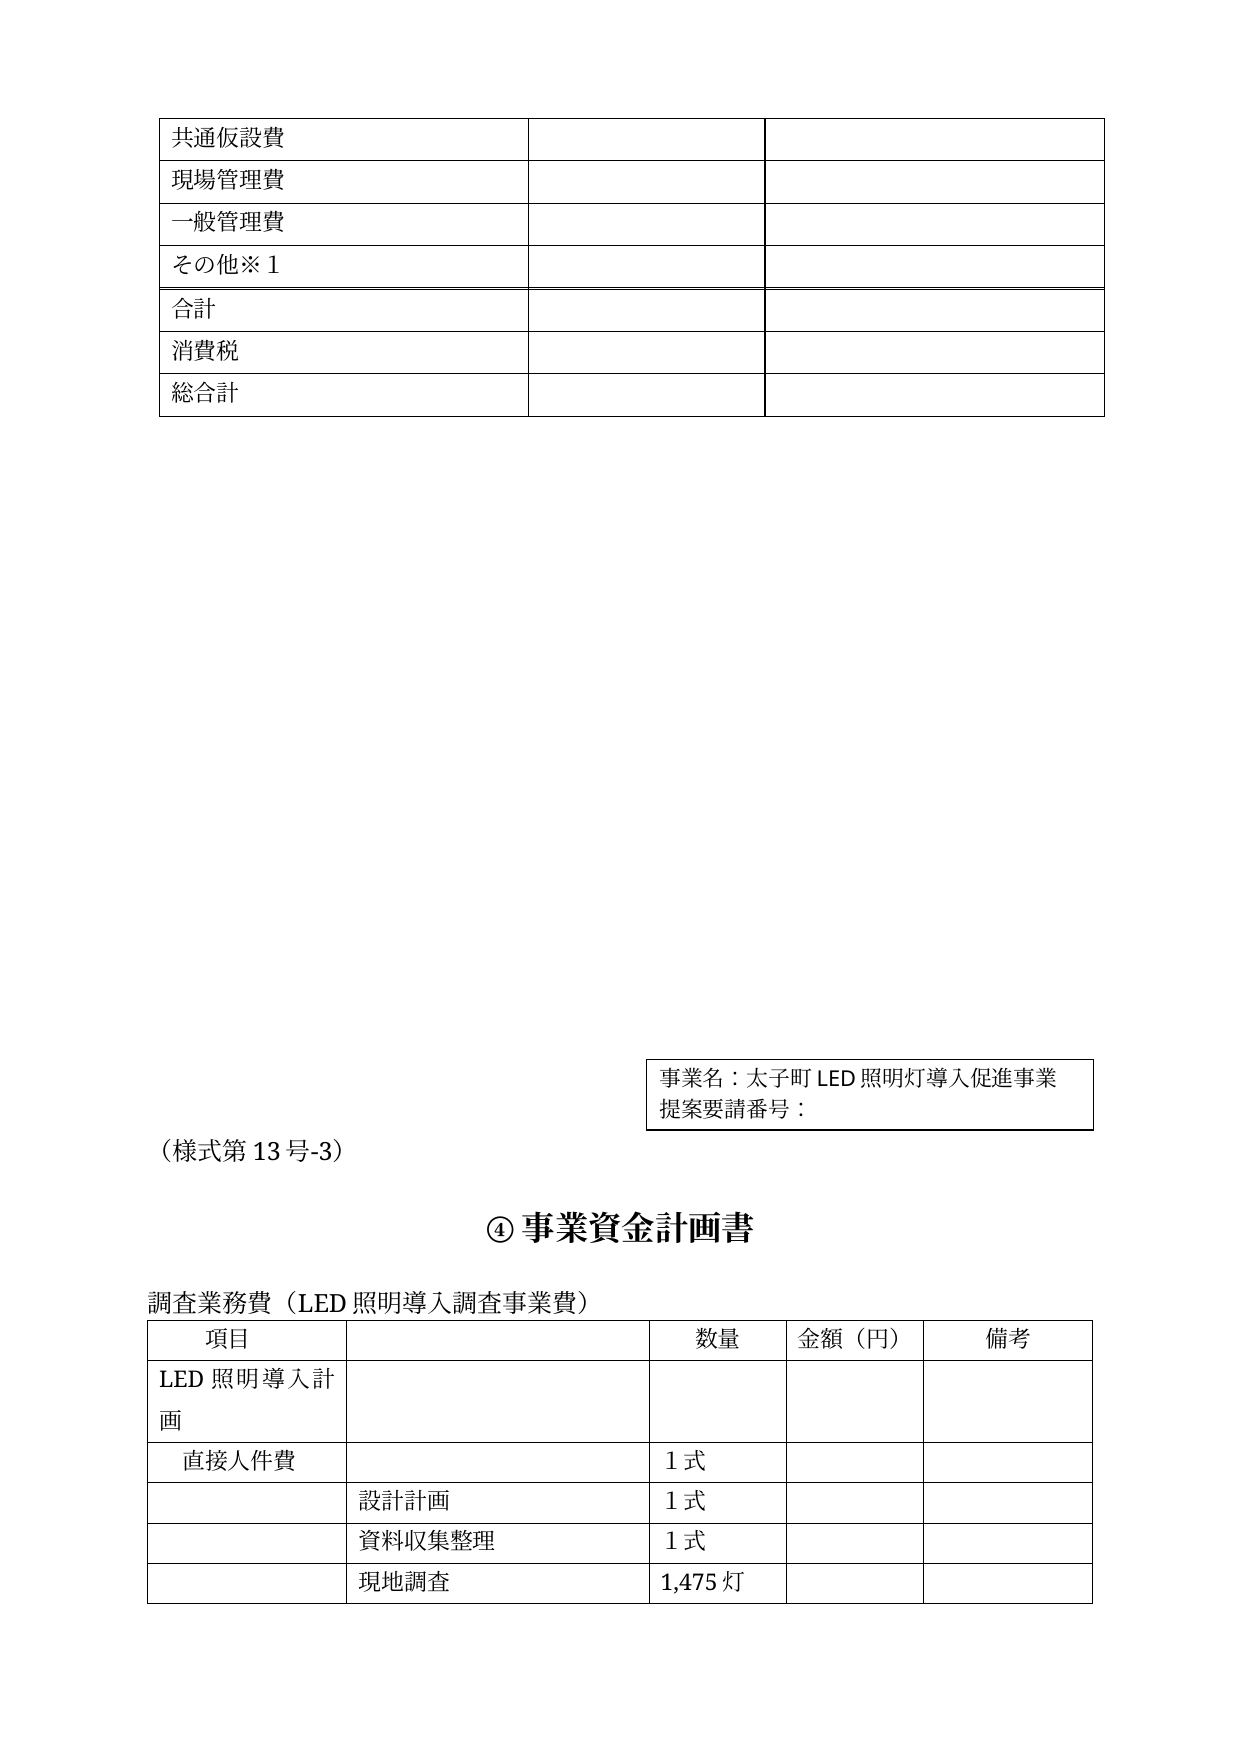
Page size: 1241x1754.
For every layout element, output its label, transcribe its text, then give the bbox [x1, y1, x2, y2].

table_cell [924, 1524, 1092, 1563]
table_cell LED照明導入計画 [148, 1361, 346, 1442]
table_cell [529, 332, 764, 373]
text 調査業務費（LED照明導入調査事業費） [148, 1284, 1092, 1320]
table_cell [787, 1483, 923, 1522]
table_cell 資料収集整理 [347, 1524, 649, 1563]
table_cell [529, 204, 764, 245]
table_cell 合計 [160, 290, 528, 331]
table_cell [766, 246, 1104, 287]
table_cell [529, 161, 764, 202]
table_cell [924, 1564, 1092, 1603]
table_cell [347, 1443, 649, 1482]
table_cell [924, 1443, 1092, 1482]
table_cell 共通仮設費 [160, 119, 528, 160]
table_cell [924, 1361, 1092, 1442]
text ④事業資金計画書 [148, 1202, 1092, 1250]
table_cell 消費税 [160, 332, 528, 373]
table_cell [787, 1564, 923, 1603]
table_cell 現地調査 [347, 1564, 649, 1603]
table_header 備考 [924, 1321, 1092, 1360]
table_cell [766, 119, 1104, 160]
table_cell [347, 1361, 649, 1442]
table_cell 一般管理費 [160, 204, 528, 245]
table_cell １式 [650, 1524, 786, 1563]
table_cell [766, 374, 1104, 416]
table_cell 直接人件費 [148, 1443, 346, 1482]
table_cell [766, 332, 1104, 373]
table_cell 1,475灯 [650, 1564, 786, 1603]
table_cell [787, 1361, 923, 1442]
table_cell 総合計 [160, 374, 528, 416]
table_cell [529, 374, 764, 416]
table_cell [148, 1483, 346, 1522]
table_cell [766, 204, 1104, 245]
table_header 金額（円） [787, 1321, 923, 1360]
table_cell 現場管理費 [160, 161, 528, 202]
table_cell [148, 1524, 346, 1563]
table_cell その他※１ [160, 246, 528, 287]
table_cell １式 [650, 1443, 786, 1482]
table_cell [650, 1361, 786, 1442]
table_header 項目 [148, 1321, 346, 1360]
table_cell [787, 1443, 923, 1482]
table_header [347, 1321, 649, 1360]
table_cell [529, 290, 764, 331]
table_cell [787, 1524, 923, 1563]
table_cell [529, 246, 764, 287]
table_cell [766, 161, 1104, 202]
table_cell [529, 119, 764, 160]
table_header 数量 [650, 1321, 786, 1360]
table_cell [924, 1483, 1092, 1522]
table_cell 設計計画 [347, 1483, 649, 1522]
table_cell [148, 1564, 346, 1603]
table_cell [766, 290, 1104, 331]
text （様式第13号-3） [148, 1132, 1092, 1168]
table_cell １式 [650, 1483, 786, 1522]
